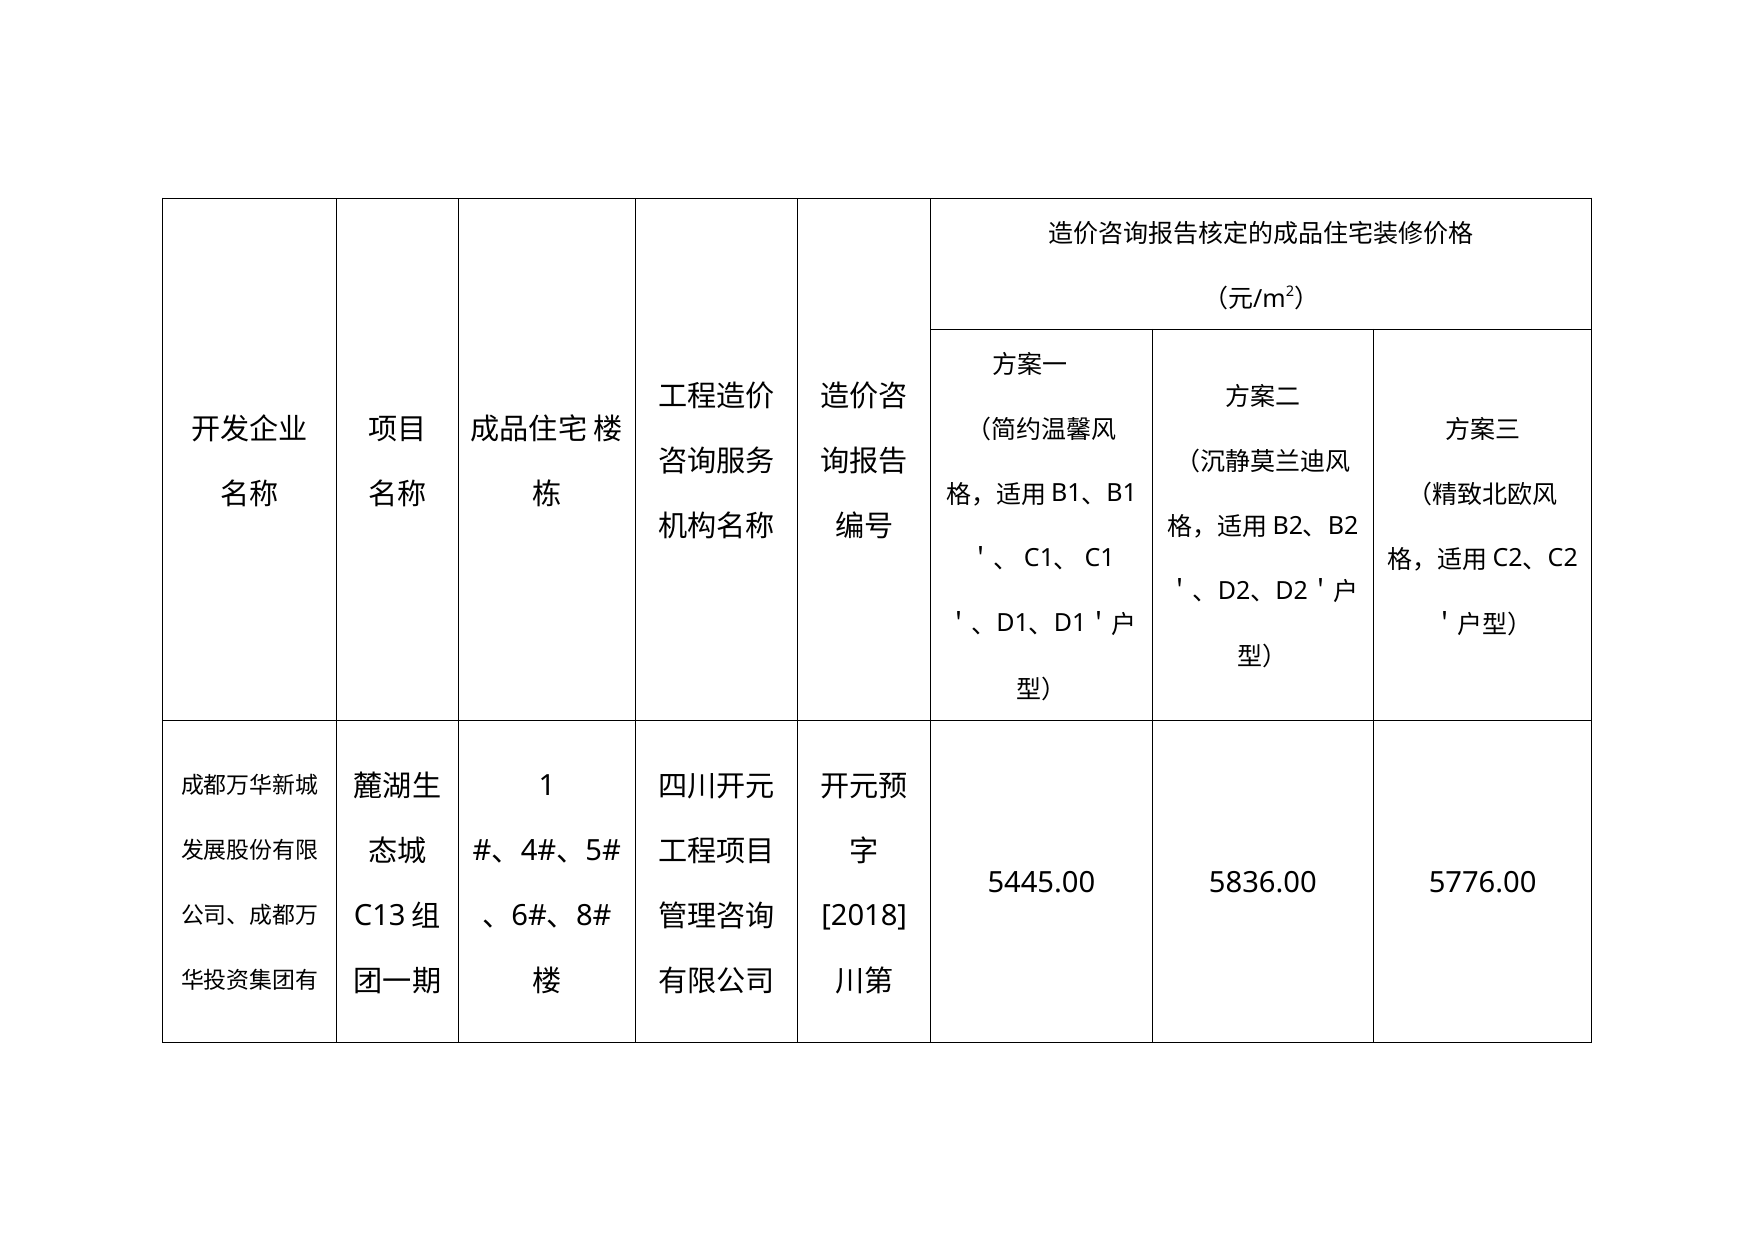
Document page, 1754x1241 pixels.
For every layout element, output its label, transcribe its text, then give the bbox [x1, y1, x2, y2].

table_cell 四川开元工程项目管理咨询有限公司 [636, 721, 797, 1042]
table_cell 5445.00 [931, 721, 1152, 1042]
table_cell 5776.00 [1374, 721, 1591, 1042]
table_cell 麓湖生态城C13组团一期 [337, 721, 458, 1042]
table_header 项目 名称 [337, 199, 458, 720]
table_header 工程造价咨询服务机构名称 [636, 199, 797, 720]
table_cell 方案三 （精致北欧风格，适用C2、C2＇户型） [1374, 330, 1591, 720]
table_header 造价咨询报告编号 [798, 199, 930, 720]
table_header 成品住宅 楼栋 [459, 199, 635, 720]
table_cell 5836.00 [1153, 721, 1373, 1042]
table_header 开发企业 名称 [163, 199, 336, 720]
table_cell 开元预字[2018]川第00170号 [798, 721, 930, 1042]
table_cell 1#、4#、5#、6#、8#楼 [459, 721, 635, 1042]
table_cell 方案二 （沉静莫兰迪风格，适用B2、B2＇、D2、D2＇户型） [1153, 330, 1373, 720]
table_cell 方案一 （简约温馨风格，适用B1、B1＇、 C1、 C1＇、D1、D1＇户型） [931, 330, 1152, 720]
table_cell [163, 721, 336, 1042]
table_header 造价咨询报告核定的成品住宅装修价格 （元/m2） [931, 199, 1591, 329]
